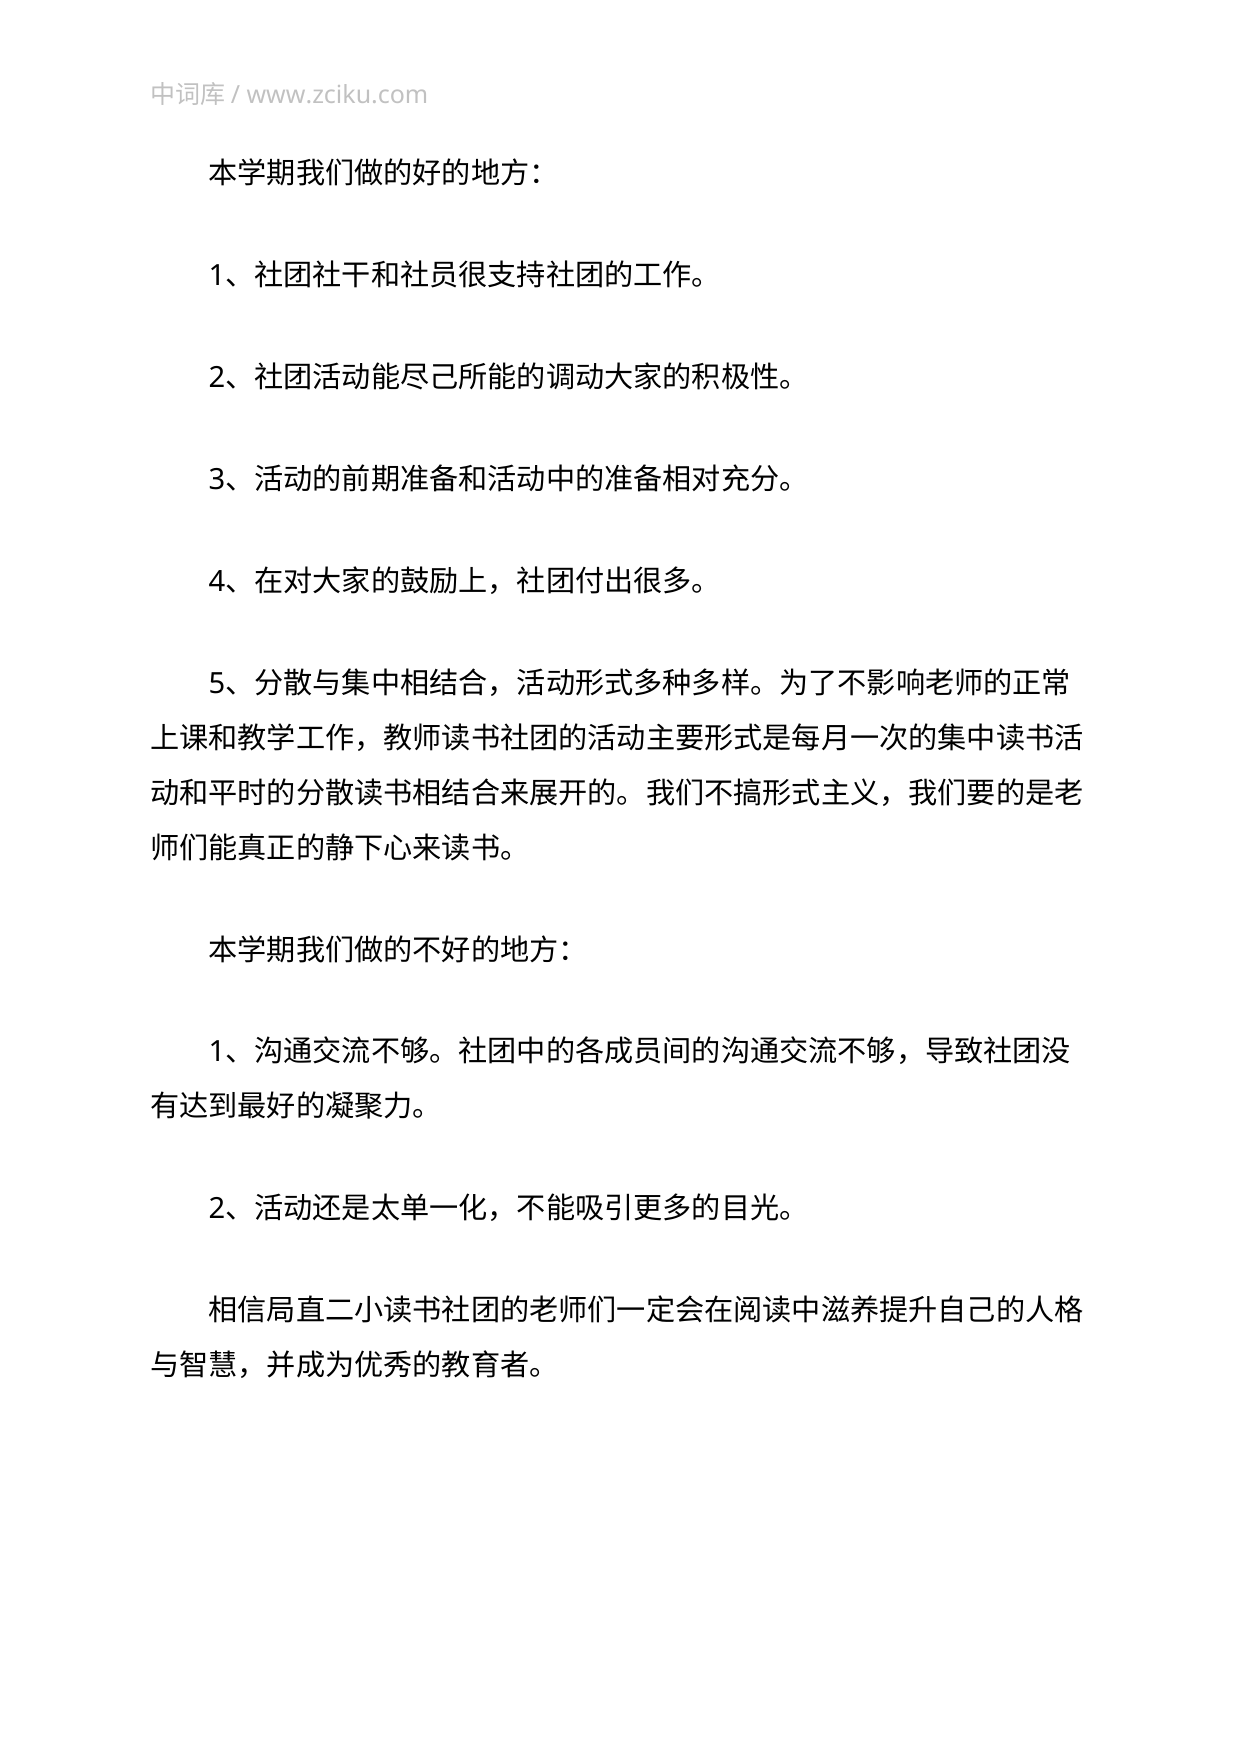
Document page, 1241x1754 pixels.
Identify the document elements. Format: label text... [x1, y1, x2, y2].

text 相信局直二小读书社团的老师们一定会在阅读中滋养提升自己的人格与智慧，并成为优秀的教育者。 [150, 1287, 1090, 1384]
text 4、在对大家的鼓励上，社团付出很多。 [150, 558, 1090, 600]
text 2、活动还是太单一化，不能吸引更多的目光。 [150, 1185, 1090, 1227]
text 3、活动的前期准备和活动中的准备相对充分。 [150, 456, 1090, 498]
text 1、沟通交流不够。社团中的各成员间的沟通交流不够，导致社团没有达到最好的凝聚力。 [150, 1028, 1090, 1125]
text 1、社团社干和社员很支持社团的工作。 [150, 252, 1090, 294]
text 5、分散与集中相结合，活动形式多种多样。为了不影响老师的正常上课和教学工作，教师读书社团的活动主要形式是每月一次的集中读书活动和平时的分散读书相结合来展开的。我们不搞形式主义，我们要的是老师们能真正的静下心来读书。 [150, 660, 1090, 867]
text 本学期我们做的好的地方： [150, 150, 1090, 192]
text 2、社团活动能尽己所能的调动大家的积极性。 [150, 354, 1090, 396]
text 本学期我们做的不好的地方： [150, 926, 1090, 968]
